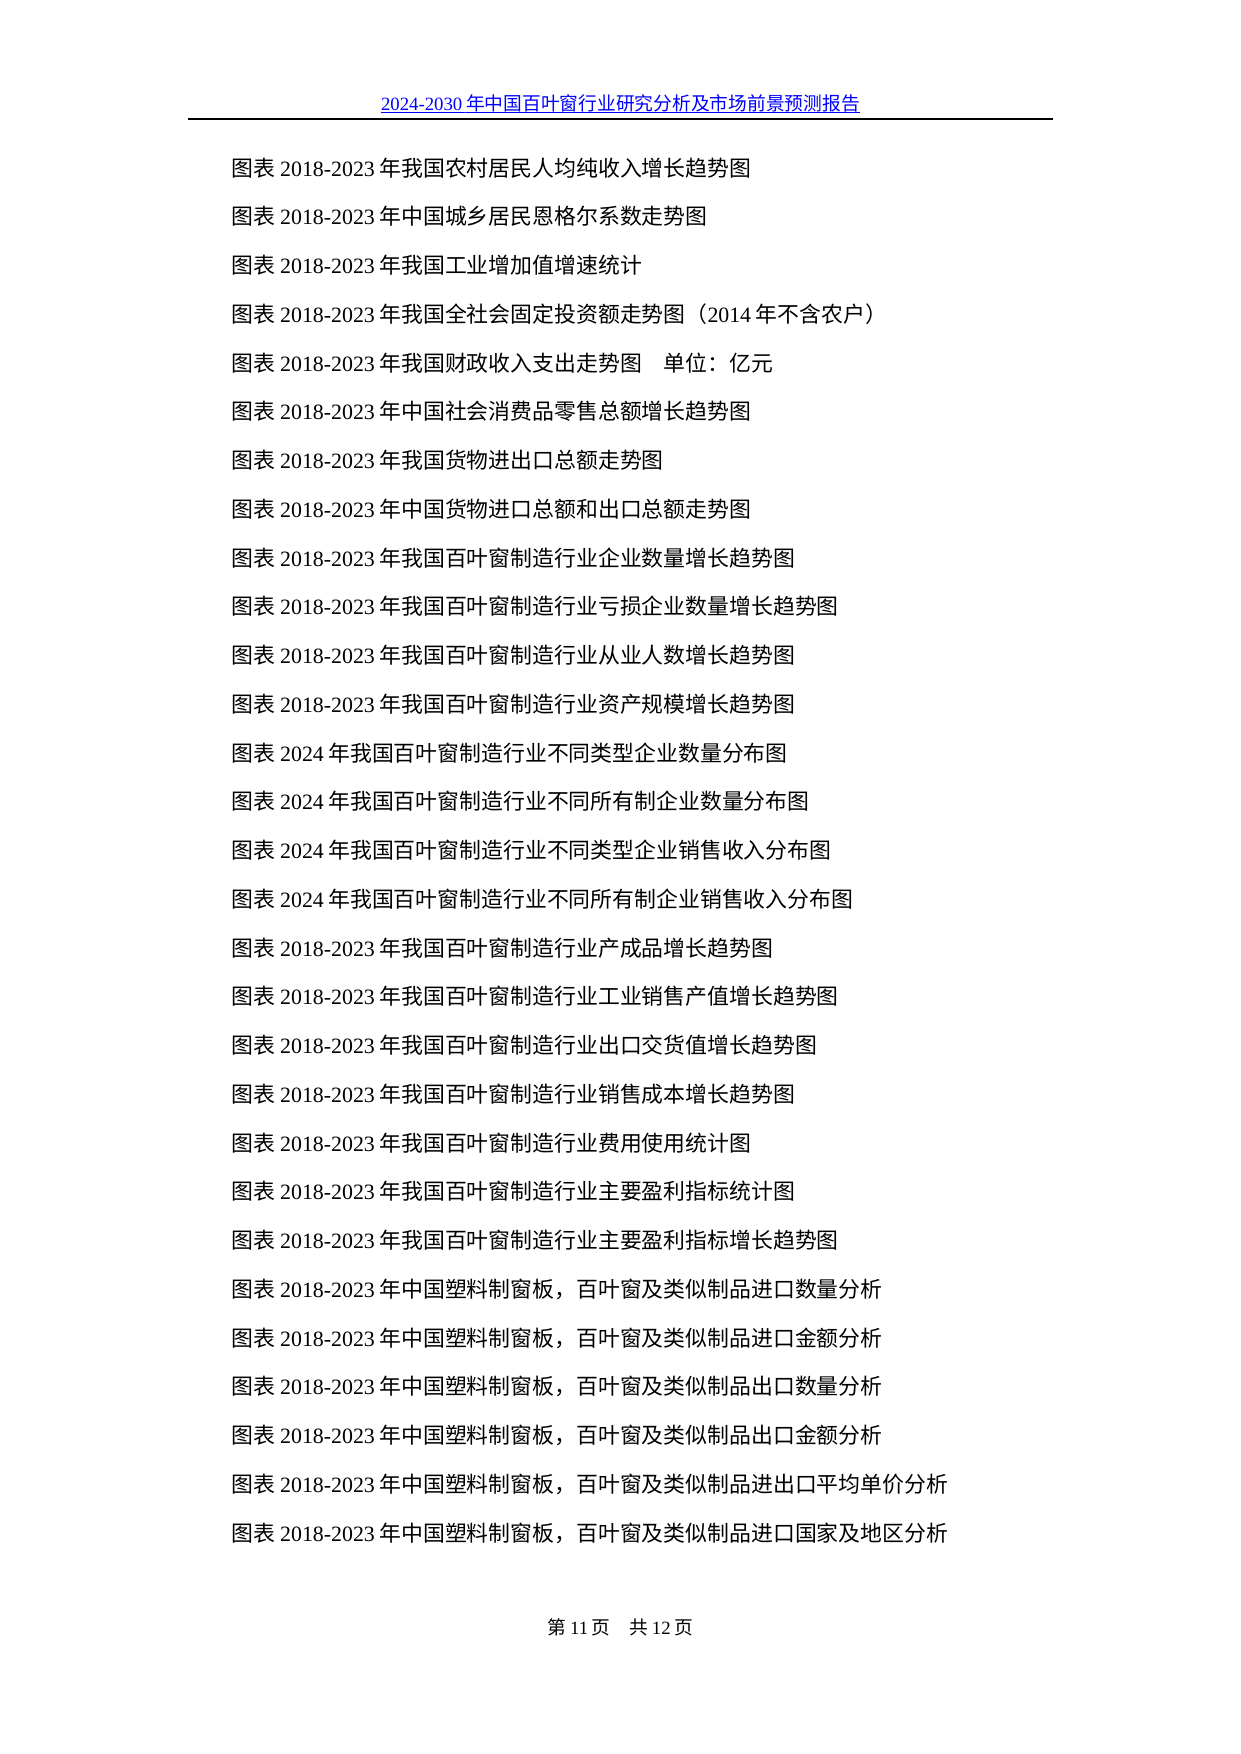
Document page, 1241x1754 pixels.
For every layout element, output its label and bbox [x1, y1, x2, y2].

text [187, 150, 1053, 1548]
